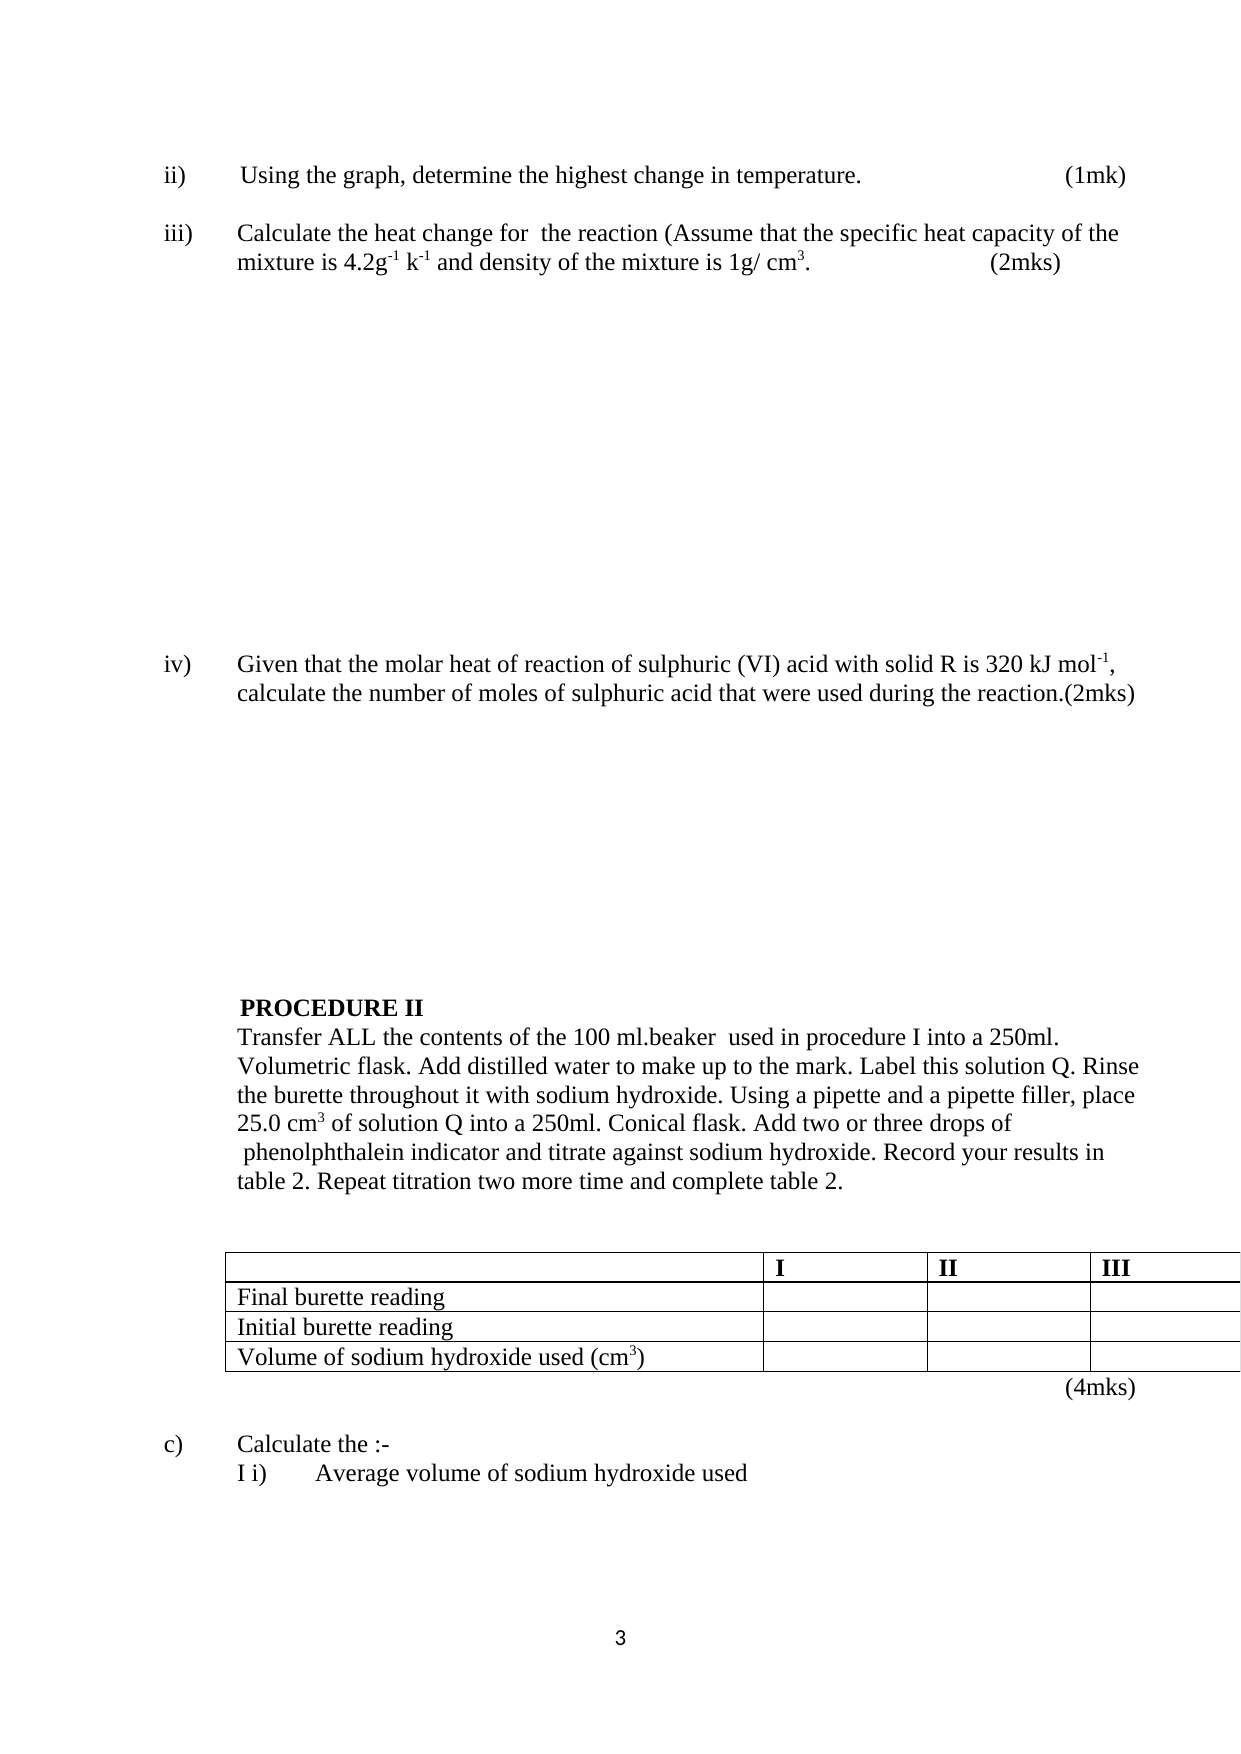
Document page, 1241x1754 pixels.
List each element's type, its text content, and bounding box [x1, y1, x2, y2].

text (4mks) [163, 1372, 1150, 1401]
table_cell Final burette reading [226, 1283, 763, 1311]
text Transfer ALL the contents of the 100 ml.beaker used in procedure I into a 250ml. Volumetric flask. Add distilled water to make up to the mark. Label this solution Q. Rinse the burette throughout it with sodium hydroxide. Using a pipette and a pipette filler, place 25.0 cm3 of solution Q into a 250ml. Conical flask. Add two or three drops of [163, 1022, 1150, 1137]
table_header III [1091, 1253, 1240, 1281]
table_cell Volume of sodium hydroxide used (cm3) [226, 1342, 763, 1371]
text ii) Using the graph, determine the highest change in temperature. (1mk) [163, 161, 1150, 189]
text iii) Calculate the heat change for the reaction (Assume that the specific heat capacity of the mixture is 4.2g-1 k-1 and density of the mixture is 1g/ cm3. (2mks) [163, 218, 1150, 276]
text I i) Average volume of sodium hydroxide used [163, 1458, 1150, 1487]
table_cell [928, 1342, 1090, 1371]
table_cell Initial burette reading [226, 1312, 763, 1341]
table_cell [928, 1312, 1090, 1341]
table_cell [928, 1283, 1090, 1311]
table_cell [764, 1312, 927, 1341]
table_cell [1091, 1342, 1240, 1371]
text iv) Given that the molar heat of reaction of sulphuric (VI) acid with solid R is 320 kJ mol-1, calculate the number of moles of sulphuric acid that were used during the reaction.(2mks) [163, 649, 1150, 707]
table_cell [764, 1342, 927, 1371]
table_cell [1091, 1312, 1240, 1341]
text c) Calculate the :- [163, 1429, 1150, 1458]
text PROCEDURE II [163, 993, 1150, 1022]
table_header I [764, 1253, 927, 1281]
table_cell [1091, 1283, 1240, 1311]
text phenolphthalein indicator and titrate against sodium hydroxide. Record your results in table 2. Repeat titration two more time and complete table 2. [163, 1137, 1150, 1195]
table_header II [928, 1253, 1090, 1281]
table_cell [764, 1283, 927, 1311]
table_header [226, 1253, 763, 1281]
